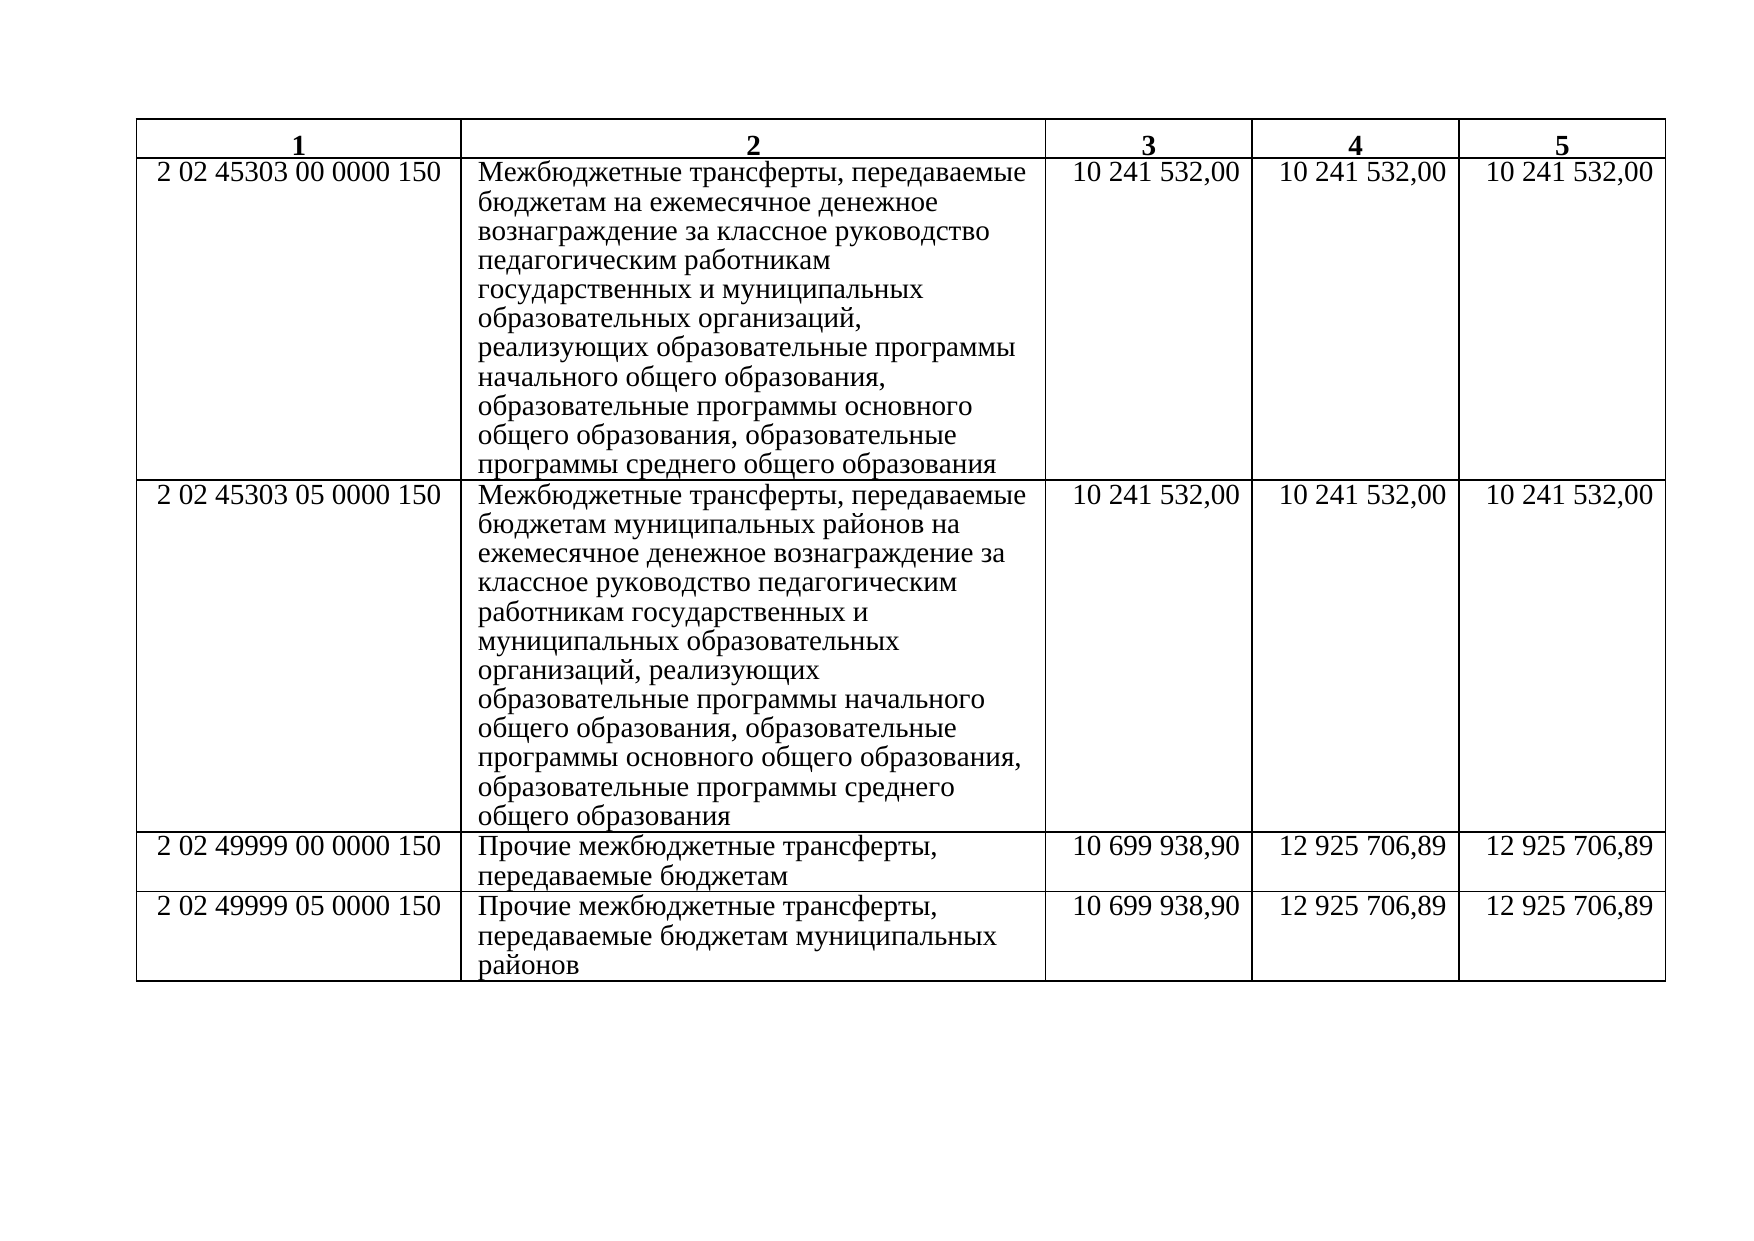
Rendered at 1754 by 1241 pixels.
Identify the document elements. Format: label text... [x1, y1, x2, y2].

table_cell 10 241 532,00 [1460, 481, 1665, 831]
table_cell Межбюджетные трансферты, передаваемые бюджетам на ежемесячное денежное вознаграждение за классное руководство педагогическим работникам государственных и муниципальных образовательных организаций, реализующих образовательные программы начального общего образования, образовательные программы основного общего образования, образовательные программы среднего общего образования [462, 159, 1045, 479]
table_cell 12 925 706,89 [1460, 833, 1665, 891]
table_cell Межбюджетные трансферты, передаваемые бюджетам муниципальных районов на ежемесячное денежное вознаграждение за классное руководство педагогическим работникам государственных и муниципальных образовательных организаций, реализующих образовательные программы начального общего образования, образовательные программы основного общего образования, образовательные программы среднего общего образования [462, 481, 1045, 831]
table_header [1046, 120, 1251, 157]
table_cell 10 241 532,00 [1046, 481, 1251, 831]
table_cell 10 699 938,90 [1046, 833, 1251, 891]
table_header [137, 120, 460, 157]
table_cell 2 02 49999 05 0000 150 [137, 892, 460, 980]
table_header [1460, 120, 1665, 157]
table_cell 2 02 45303 00 0000 150 [137, 159, 460, 479]
table_cell 12 925 706,89 [1253, 892, 1458, 980]
table_cell 10 241 532,00 [1253, 159, 1458, 479]
table_cell Прочие межбюджетные трансферты, передаваемые бюджетам [462, 833, 1045, 891]
table_header [462, 120, 1045, 157]
table_cell 2 02 49999 00 0000 150 [137, 833, 460, 891]
table_cell 12 925 706,89 [1253, 833, 1458, 891]
table_cell 12 925 706,89 [1460, 892, 1665, 980]
table_cell 10 241 532,00 [1460, 159, 1665, 479]
table_cell 10 699 938,90 [1046, 892, 1251, 980]
table_cell 10 241 532,00 [1253, 481, 1458, 831]
table_cell Прочие межбюджетные трансферты, передаваемые бюджетам муниципальных районов [462, 892, 1045, 980]
table_cell 10 241 532,00 [1046, 159, 1251, 479]
table_cell 2 02 45303 05 0000 150 [137, 481, 460, 831]
table_header [1253, 120, 1458, 157]
